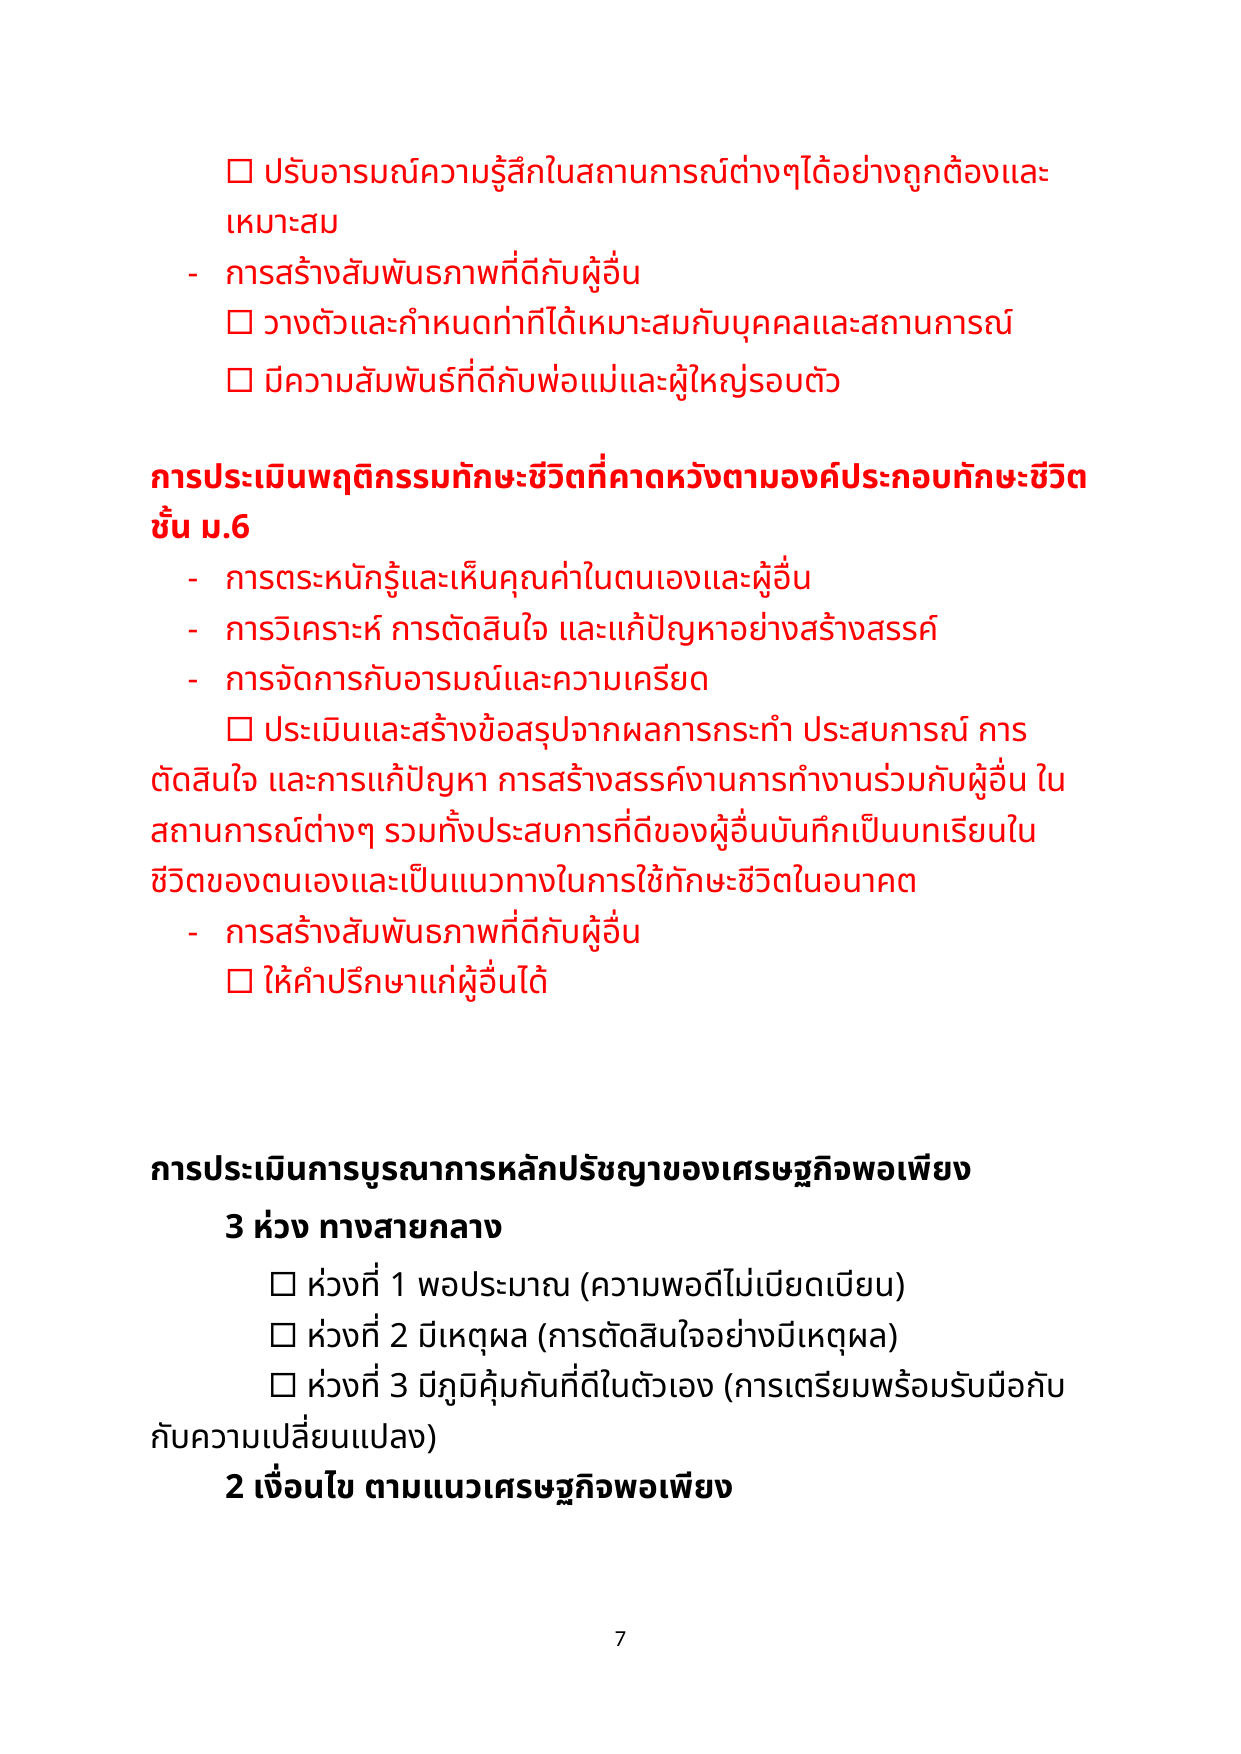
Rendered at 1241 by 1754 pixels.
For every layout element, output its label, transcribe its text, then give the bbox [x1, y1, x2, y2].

list การวิเคราะห์ การตัดสินใจ และแก้ปัญหาอย่างสร้างสรรค์ [187, 604, 1090, 655]
text 3 ห่วง ทางสายกลาง [150, 1203, 1090, 1253]
text ห่วงที่ 1 พอประมาณ (ความพอดีไม่เบียดเบียน) [150, 1261, 1090, 1311]
text การประเมินพฤติกรรมทักษะชีวิตที่คาดหวังตามองค์ประกอบทักษะชีวิต ชั้น ม.6 [150, 453, 1090, 554]
text การประเมินการบูรณาการหลักปรัชญาของเศรษฐกิจพอเพียง [150, 1145, 1090, 1195]
text ห่วงที่ 3 มีภูมิคุ้มกันที่ดีในตัวเอง (การเตรียมพร้อมรับมือกับกับความเปลี่ยนแปลง) [150, 1362, 1090, 1463]
list มีความสัมพันธ์ที่ดีกับพ่อแม่และผู้ใหญ่รอบตัว [225, 357, 1090, 407]
list วางตัวและกำหนดท่าทีได้เหมาะสมกับบุคคลและสถานการณ์ [225, 299, 1090, 349]
list การสร้างสัมพันธภาพที่ดีกับผู้อื่น [187, 907, 1090, 958]
text 2 เงื่อนไข ตามแนวเศรษฐกิจพอเพียง [150, 1463, 1090, 1514]
list การสร้างสัมพันธภาพที่ดีกับผู้อื่น [187, 248, 1090, 299]
text ห่วงที่ 2 มีเหตุผล (การตัดสินใจอย่างมีเหตุผล) [150, 1311, 1090, 1362]
list การตระหนักรู้และเห็นคุณค่าในตนเองและผู้อื่น [187, 554, 1090, 604]
list ให้คำปรึกษาแก่ผู้อื่นได้ [225, 958, 1090, 1008]
text ประเมินและสร้างข้อสรุปจากผลการกระทำ ประสบการณ์ การตัดสินใจ และการแก้ปัญหา การสร้างสรรค์งานการทำงานร่วมกับผู้อื่น ในสถานการณ์ต่างๆ รวมทั้งประสบการที่ดีของผู้อื่นบันทึกเป็นบทเรียนในชีวิตของตนเองและเป็นแนวทางในการใช้ทักษะชีวิตในอนาคต [150, 706, 1090, 907]
list การจัดการกับอารมณ์และความเครียด [187, 655, 1090, 706]
list ปรับอารมณ์ความรู้สึกในสถานการณ์ต่างๆได้อย่างถูกต้องและเหมาะสม [225, 148, 1090, 248]
